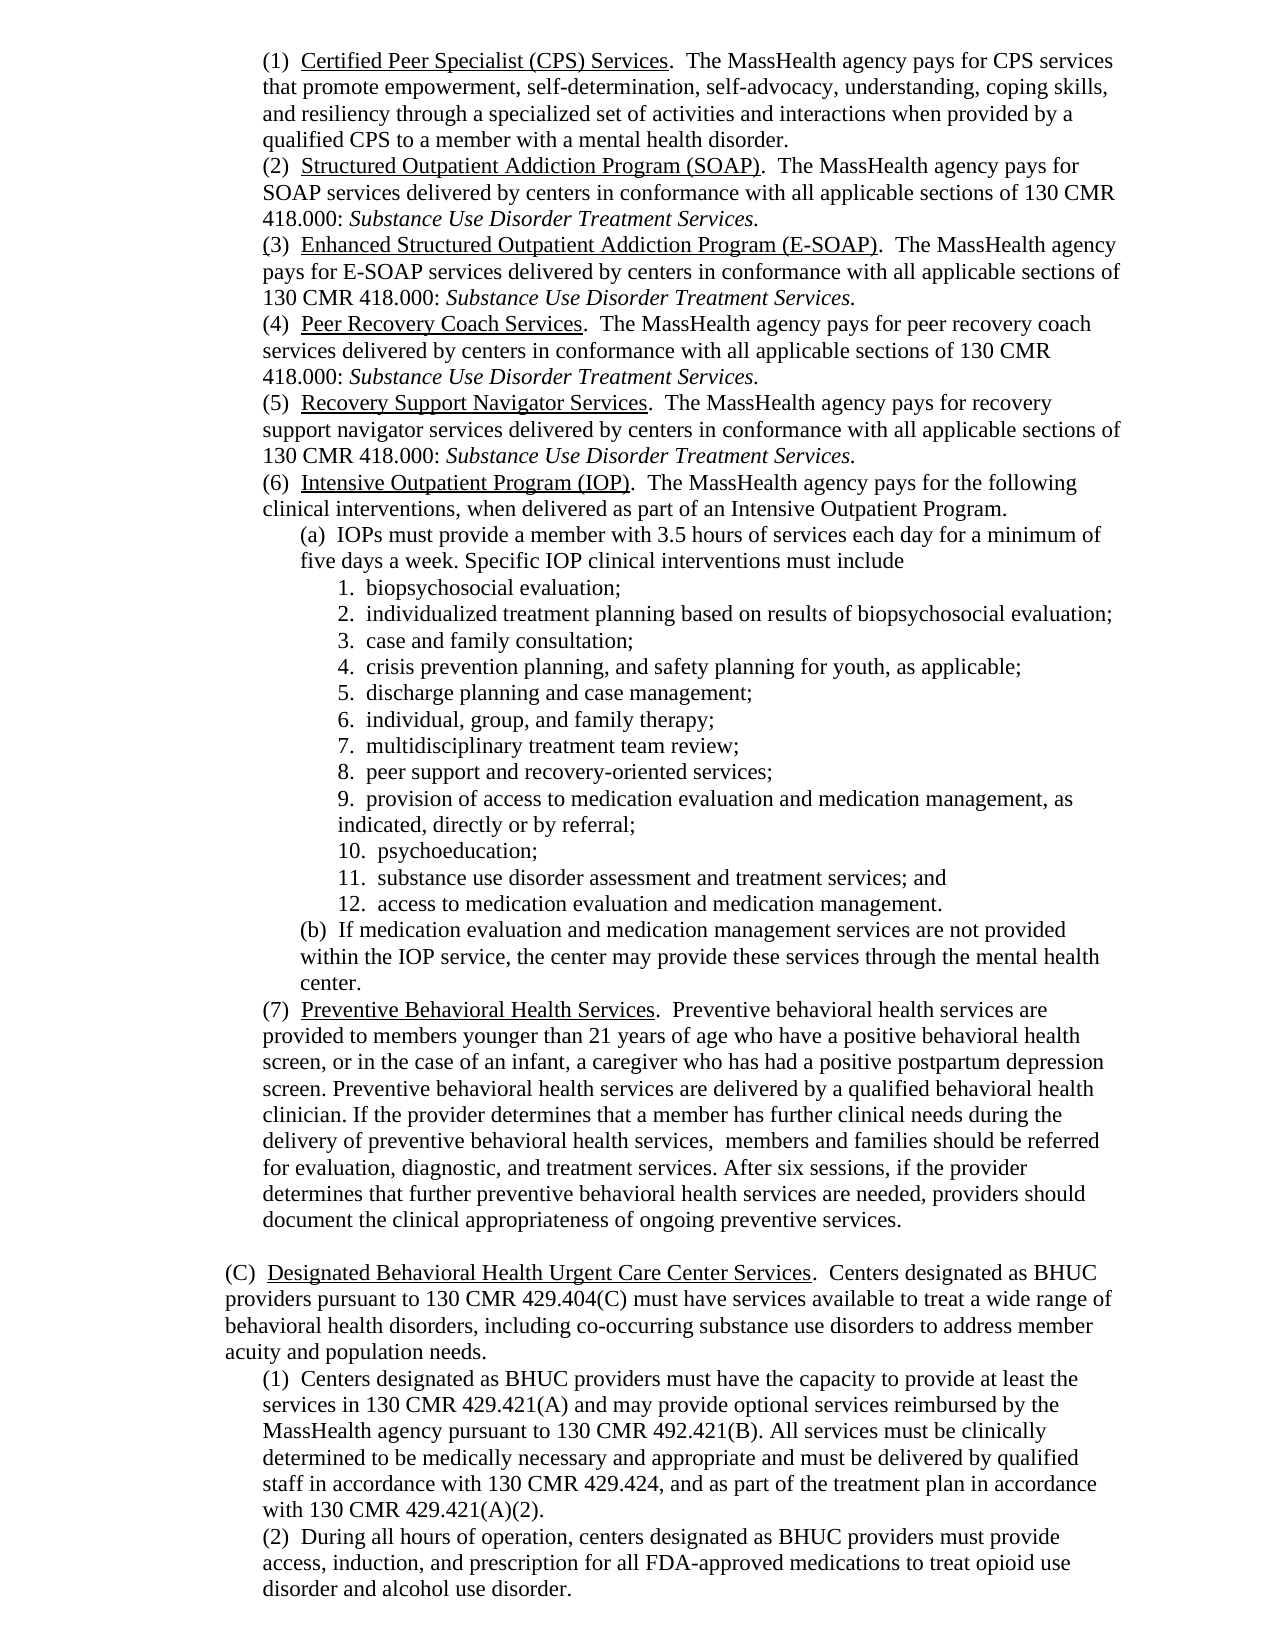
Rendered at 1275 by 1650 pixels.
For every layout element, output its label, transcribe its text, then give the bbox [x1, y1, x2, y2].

text (C) Designated Behavioral Health Urgent Care Center Services. Centers designated as BHUC providers pursuant to 130 CMR 429.404(C) must have services available to treat a wide range of behavioral health disorders, including co-occurring substance use disorders to address member acuity and population needs. [225, 1259, 1125, 1364]
text (2) During all hours of operation, centers designated as BHUC providers must provide access, induction, and prescription for all FDA-approved medications to treat opioid use disorder and alcohol use disorder. [262, 1523, 1125, 1602]
text 2. individualized treatment planning based on results of biopsychosocial evaluation; [337, 600, 1125, 627]
text (b) If medication evaluation and medication management services are not provided within the IOP service, the center may provide these services through the mental health center. [300, 917, 1125, 996]
text (1) Certified Peer Specialist (CPS) Services. The MassHealth agency pays for CPS services that promote empowerment, self-determination, self-advocacy, understanding, coping skills, and resiliency through a specialized set of activities and interactions when provided by a qualified CPS to a member with a mental health disorder. [262, 47, 1125, 152]
text 10. psychoeducation; [337, 837, 1125, 864]
text 6. individual, group, and family therapy; [337, 706, 1125, 732]
text (7) Preventive Behavioral Health Services. Preventive behavioral health services are provided to members younger than 21 years of age who have a positive behavioral health screen, or in the case of an infant, a caregiver who has had a positive postpartum depression screen. Preventive behavioral health services are delivered by a qualified behavioral health clinician. If the provider determines that a member has further clinical needs during the delivery of preventive behavioral health services, members and families should be referred for evaluation, diagnostic, and treatment services. After six sessions, if the provider determines that further preventive behavioral health services are needed, providers should document the clinical appropriateness of ongoing preventive services. [262, 996, 1125, 1233]
text 8. peer support and recovery-oriented services; [337, 758, 1125, 785]
text (1) Centers designated as BHUC providers must have the capacity to provide at least the services in 130 CMR 429.421(A) and may provide optional services reimbursed by the MassHealth agency pursuant to 130 CMR 492.421(B). All services must be clinically determined to be medically necessary and appropriate and must be delivered by qualified staff in accordance with 130 CMR 429.424, and as part of the treatment plan in accordance with 130 CMR 429.421(A)(2). [262, 1364, 1125, 1523]
text 12. access to medication evaluation and medication management. [337, 890, 1125, 917]
text 3. case and family consultation; [337, 627, 1125, 653]
text 7. multidisciplinary treatment team review; [337, 732, 1125, 758]
text (3) Enhanced Structured Outpatient Addiction Program (E-SOAP). The MassHealth agency pays for E-SOAP services delivered by centers in conformance with all applicable sections of 130 CMR 418.000: Substance Use Disorder Treatment Services. [262, 231, 1125, 310]
text (a) IOPs must provide a member with 3.5 hours of services each day for a minimum of five days a week. Specific IOP clinical interventions must include [300, 521, 1125, 574]
text 11. substance use disorder assessment and treatment services; and [337, 864, 1125, 890]
text 5. discharge planning and case management; [337, 679, 1125, 706]
text (4) Peer Recovery Coach Services. The MassHealth agency pays for peer recovery coach services delivered by centers in conformance with all applicable sections of 130 CMR 418.000: Substance Use Disorder Treatment Services. [262, 310, 1125, 389]
text (5) Recovery Support Navigator Services. The MassHealth agency pays for recovery support navigator services delivered by centers in conformance with all applicable sections of 130 CMR 418.000: Substance Use Disorder Treatment Services. [262, 389, 1125, 468]
text (2) Structured Outpatient Addiction Program (SOAP). The MassHealth agency pays for SOAP services delivered by centers in conformance with all applicable sections of 130 CMR 418.000: Substance Use Disorder Treatment Services. [262, 152, 1125, 231]
text (6) Intensive Outpatient Program (IOP). The MassHealth agency pays for the following clinical interventions, when delivered as part of an Intensive Outpatient Program. [262, 468, 1125, 521]
text 1. biopsychosocial evaluation; [337, 574, 1125, 600]
text 9. provision of access to medication evaluation and medication management, as indicated, directly or by referral; [337, 785, 1125, 837]
text 4. crisis prevention planning, and safety planning for youth, as applicable; [337, 653, 1125, 679]
